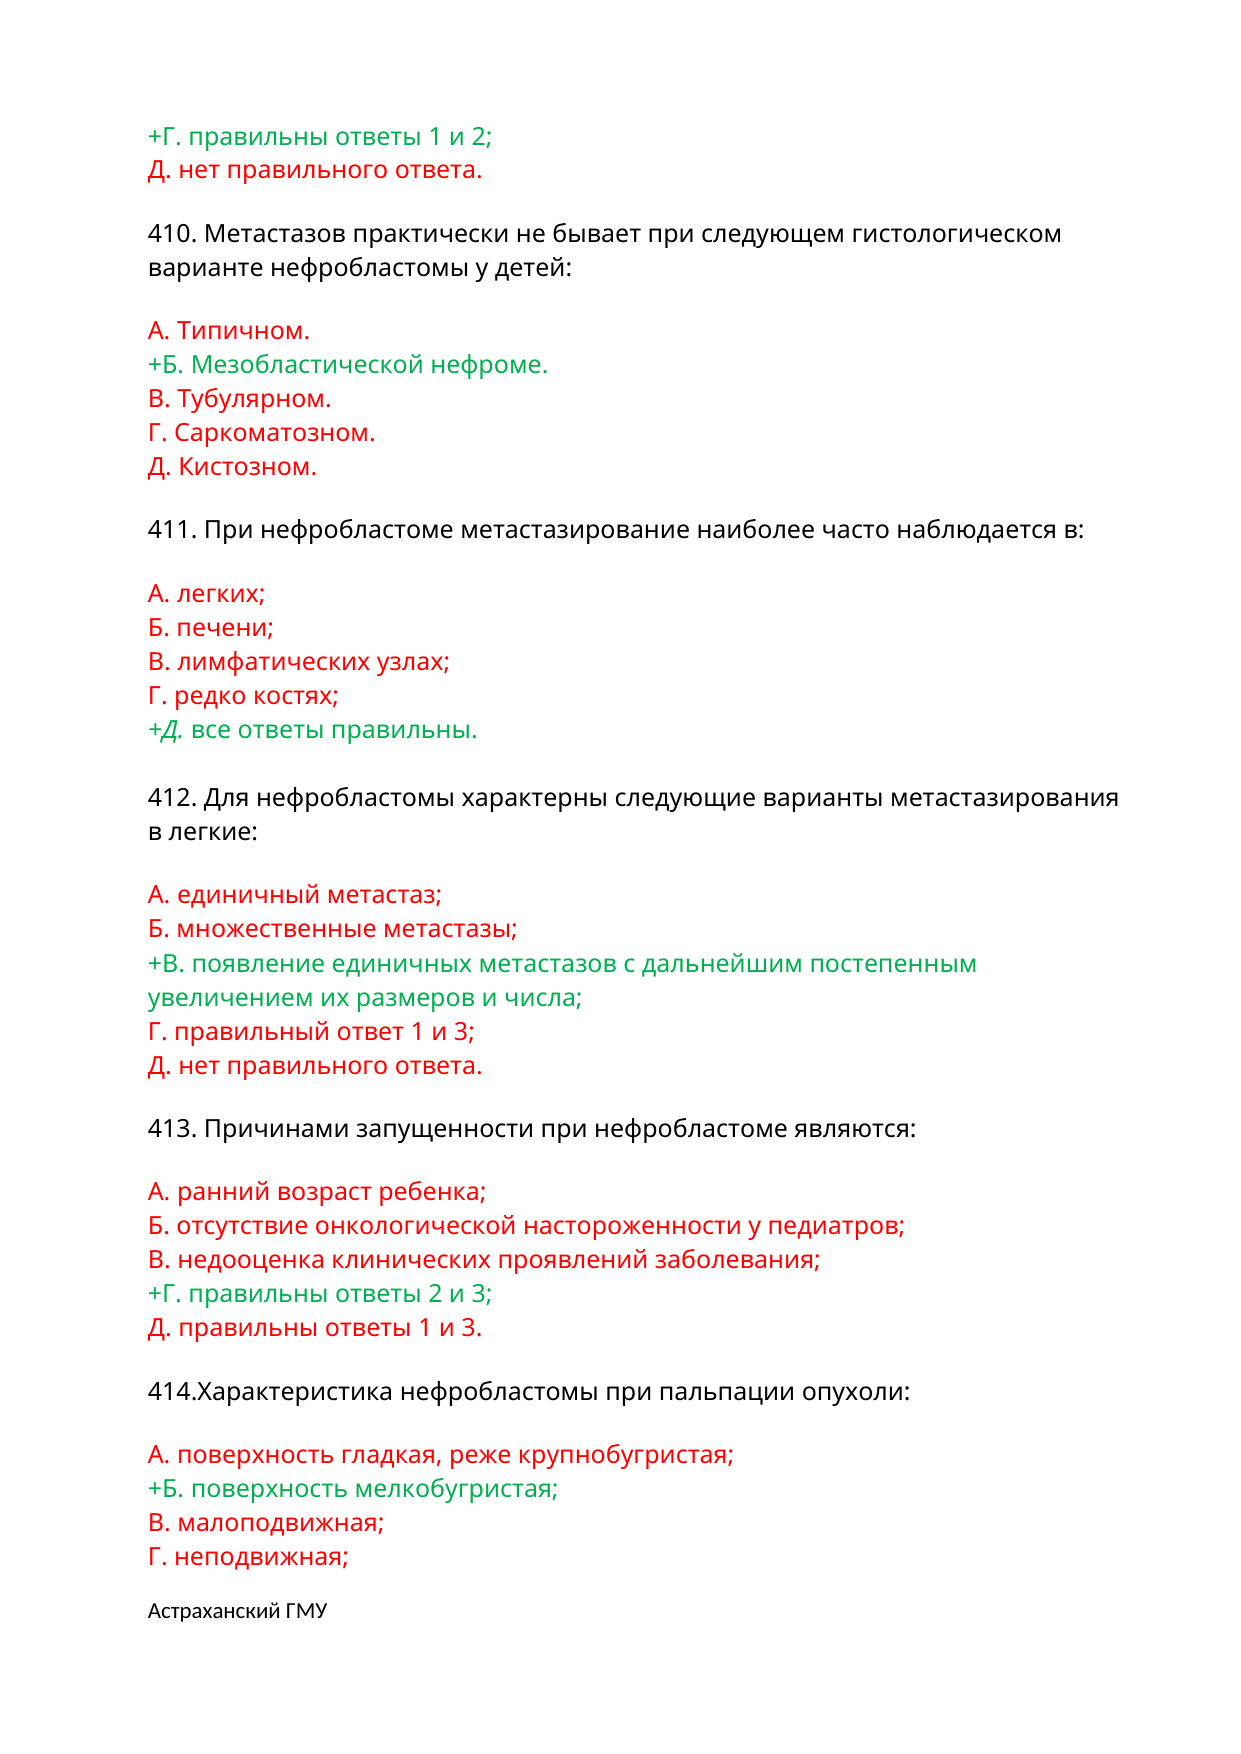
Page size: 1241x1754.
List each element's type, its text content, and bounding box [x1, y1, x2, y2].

text В. малоподвижная; [148, 1505, 1122, 1539]
text А. ранний возраст ребенка; [148, 1174, 1122, 1208]
text Д. правильны ответы 1 и 3. [148, 1310, 1122, 1344]
text В. недооценка клинических проявлений заболевания; [148, 1242, 1122, 1276]
text Б. множественные метастазы; [148, 911, 1122, 945]
text В. Тубулярном. [148, 381, 1122, 415]
text 414.Характеристика нефробластомы при пальпации опухоли: [148, 1373, 1122, 1407]
text 411. При нефробластоме метастазирование наиболее часто наблюдается в: [148, 512, 1122, 546]
text +В. появление единичных метастазов с дальнейшим постепенным увеличением их размеров и числа; [148, 945, 1122, 1013]
text Б. отсутствие онкологической настороженности у педиатров; [148, 1208, 1122, 1242]
text +Б. Мезобластической нефроме. [148, 347, 1122, 381]
text Г. неподвижная; [148, 1539, 1122, 1573]
text Д. нет правильного ответа. [148, 152, 1122, 186]
text Б. печени; [148, 609, 1122, 643]
text В. лимфатических узлах; [148, 643, 1122, 678]
text +Д. все ответы правильны. [148, 712, 1122, 746]
text +Б. поверхность мелкобугристая; [148, 1471, 1122, 1505]
text +Г. правильны ответы 1 и 2; [148, 118, 1122, 152]
text Д. Кистозном. [148, 449, 1122, 483]
text 413. Причинами запущенности при нефробластоме являются: [148, 1111, 1122, 1145]
text Г. правильный ответ 1 и 3; [148, 1013, 1122, 1047]
text Д. нет правильного ответа. [148, 1047, 1122, 1081]
text 410. Метастазов практически не бывает при следующем гистологическом варианте нефробластомы у детей: [148, 215, 1122, 283]
text А. легких; [148, 575, 1122, 609]
text 412. Для нефробластомы характерны следующие варианты метастазирования в легкие: [148, 780, 1122, 848]
text А. единичный метастаз; [148, 877, 1122, 911]
text А. Типичном. [148, 313, 1122, 347]
text Г. Саркоматозном. [148, 415, 1122, 449]
text +Г. правильны ответы 2 и 3; [148, 1276, 1122, 1310]
text Г. редко костях; [148, 678, 1122, 712]
text А. поверхность гладкая, реже крупнобугристая; [148, 1437, 1122, 1471]
